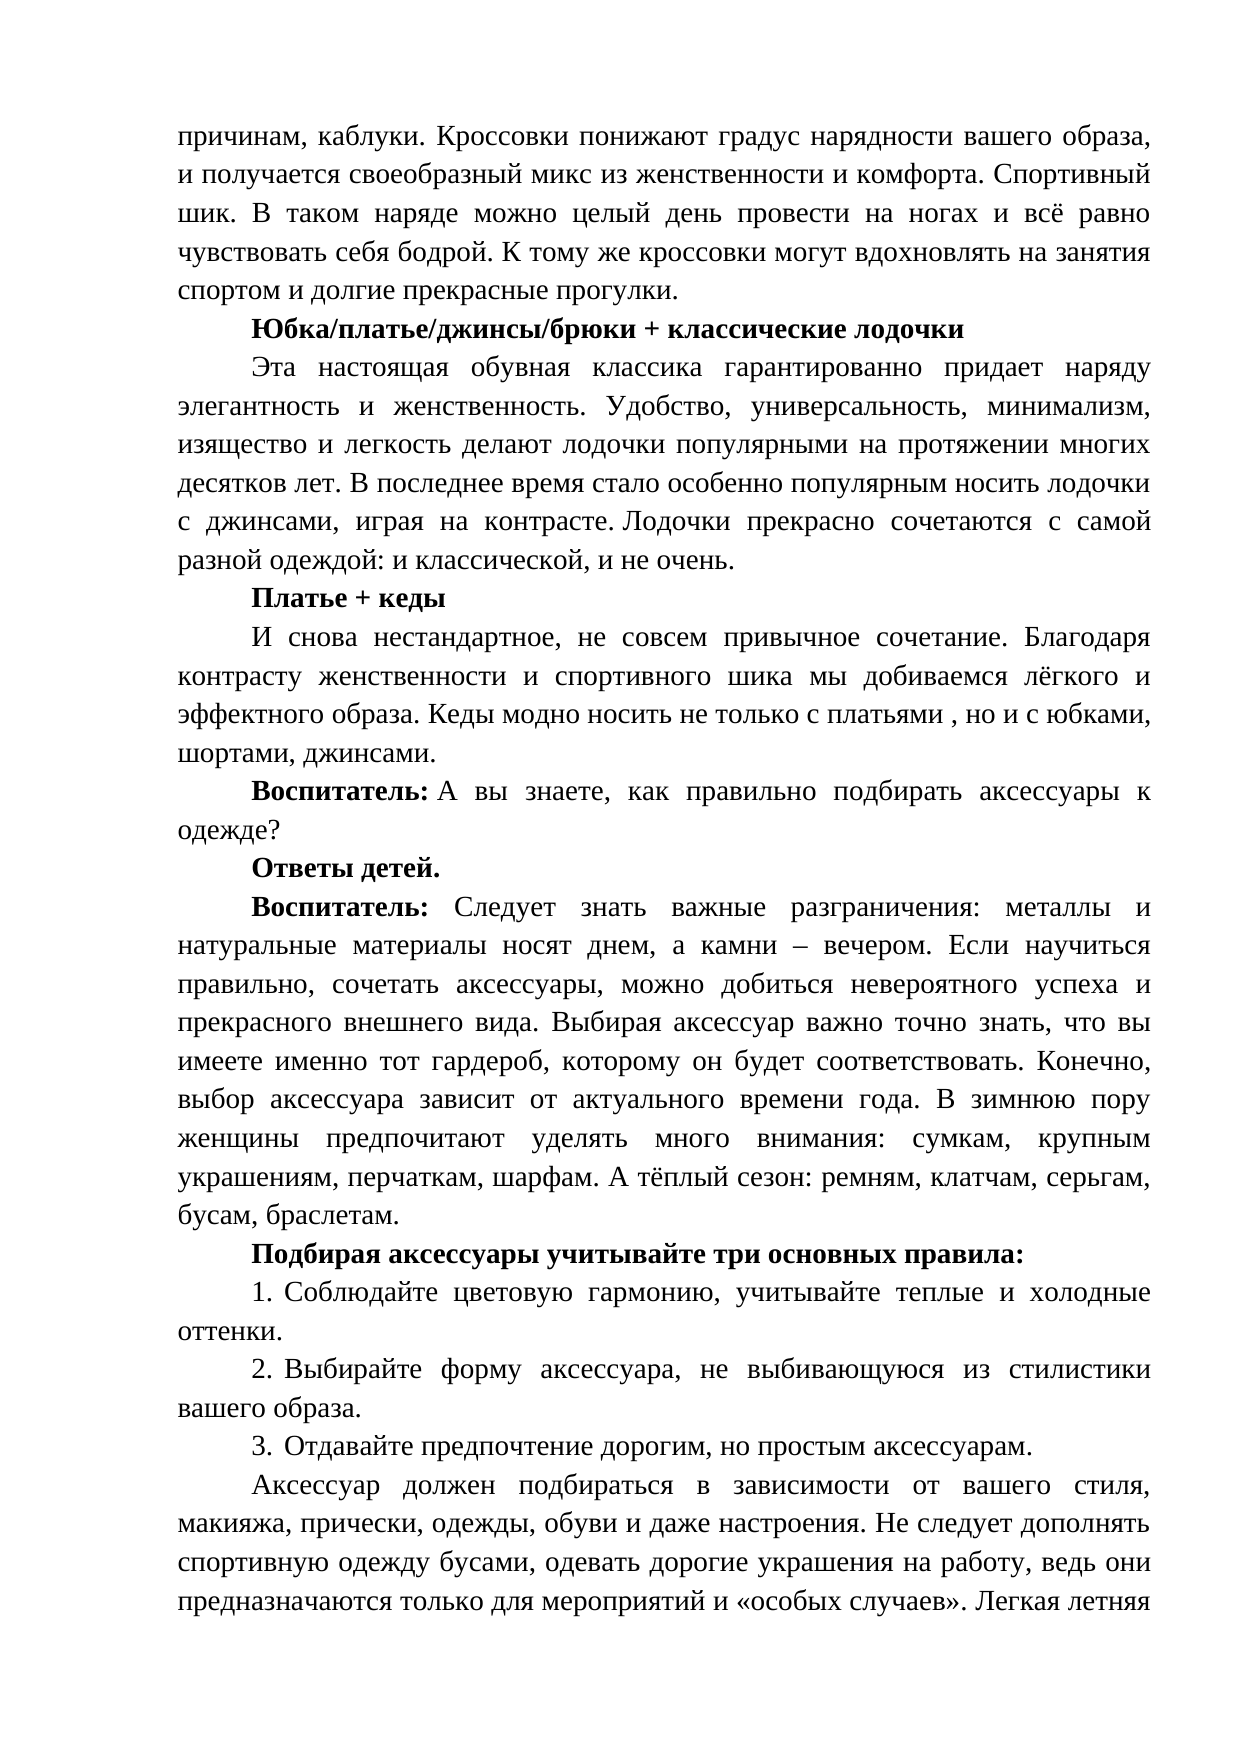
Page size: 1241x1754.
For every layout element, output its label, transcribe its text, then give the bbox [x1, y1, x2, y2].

text Воспитатель: А вы знаете, как правильно подбирать аксессуары к одежде? [177, 773, 1152, 845]
text Эта настоящая обувная классика гарантированно придает наряду элегантность и женственность. Удобство, универсальность, минимализм, изящество и легкость делают лодочки популярными на протяжении многих десятков лет. В последнее время стало особенно популярным носить лодочки с джинсами, играя на контрасте. Лодочки прекрасно сочетаются с самой разной одеждой: и классической, и не очень. [177, 349, 1152, 576]
text Воспитатель: Следует знать важные разграничения: металлы и натуральные материалы носят днем, а камни – вечером. Если научиться правильно, сочетать аксессуары, можно добиться невероятного успеха и прекрасного внешнего вида. Выбирая аксессуар важно точно знать, что вы имеете именно тот гардероб, которому он будет соответствовать. Конечно, выбор аксессуара зависит от актуального времени года. В зимнюю пору женщины предпочитают уделять много внимания: сумкам, крупным украшениям, перчаткам, шарфам. А тёплый сезон: ремням, клатчам, серьгам, бусам, браслетам. [177, 889, 1152, 1231]
text Платье + кеды [177, 581, 1152, 614]
text Ответы детей. [177, 850, 1152, 884]
text И снова нестандартное, не совсем привычное сочетание. Благодаря контрасту женственности и спортивного шика мы добиваемся лёгкого и эффектного образа. Кеды модно носить не только с платьями , но и с юбками, шортами, джинсами. [177, 619, 1152, 768]
text 3. Отдавайте предпочтение дорогим, но простым аксессуарам. [177, 1428, 1152, 1462]
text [177, 1467, 1152, 1616]
text 2. Выбирайте форму аксессуара, не выбивающуюся из стилистики вашего образа. [177, 1351, 1152, 1423]
text Подбирая аксессуары учитывайте три основных правила: [177, 1236, 1152, 1269]
text Юбка/платье/джинсы/брюки + классические лодочки [177, 311, 1152, 344]
text 1. Соблюдайте цветовую гармонию, учитывайте теплые и холодные оттенки. [177, 1274, 1152, 1346]
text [177, 118, 1152, 306]
